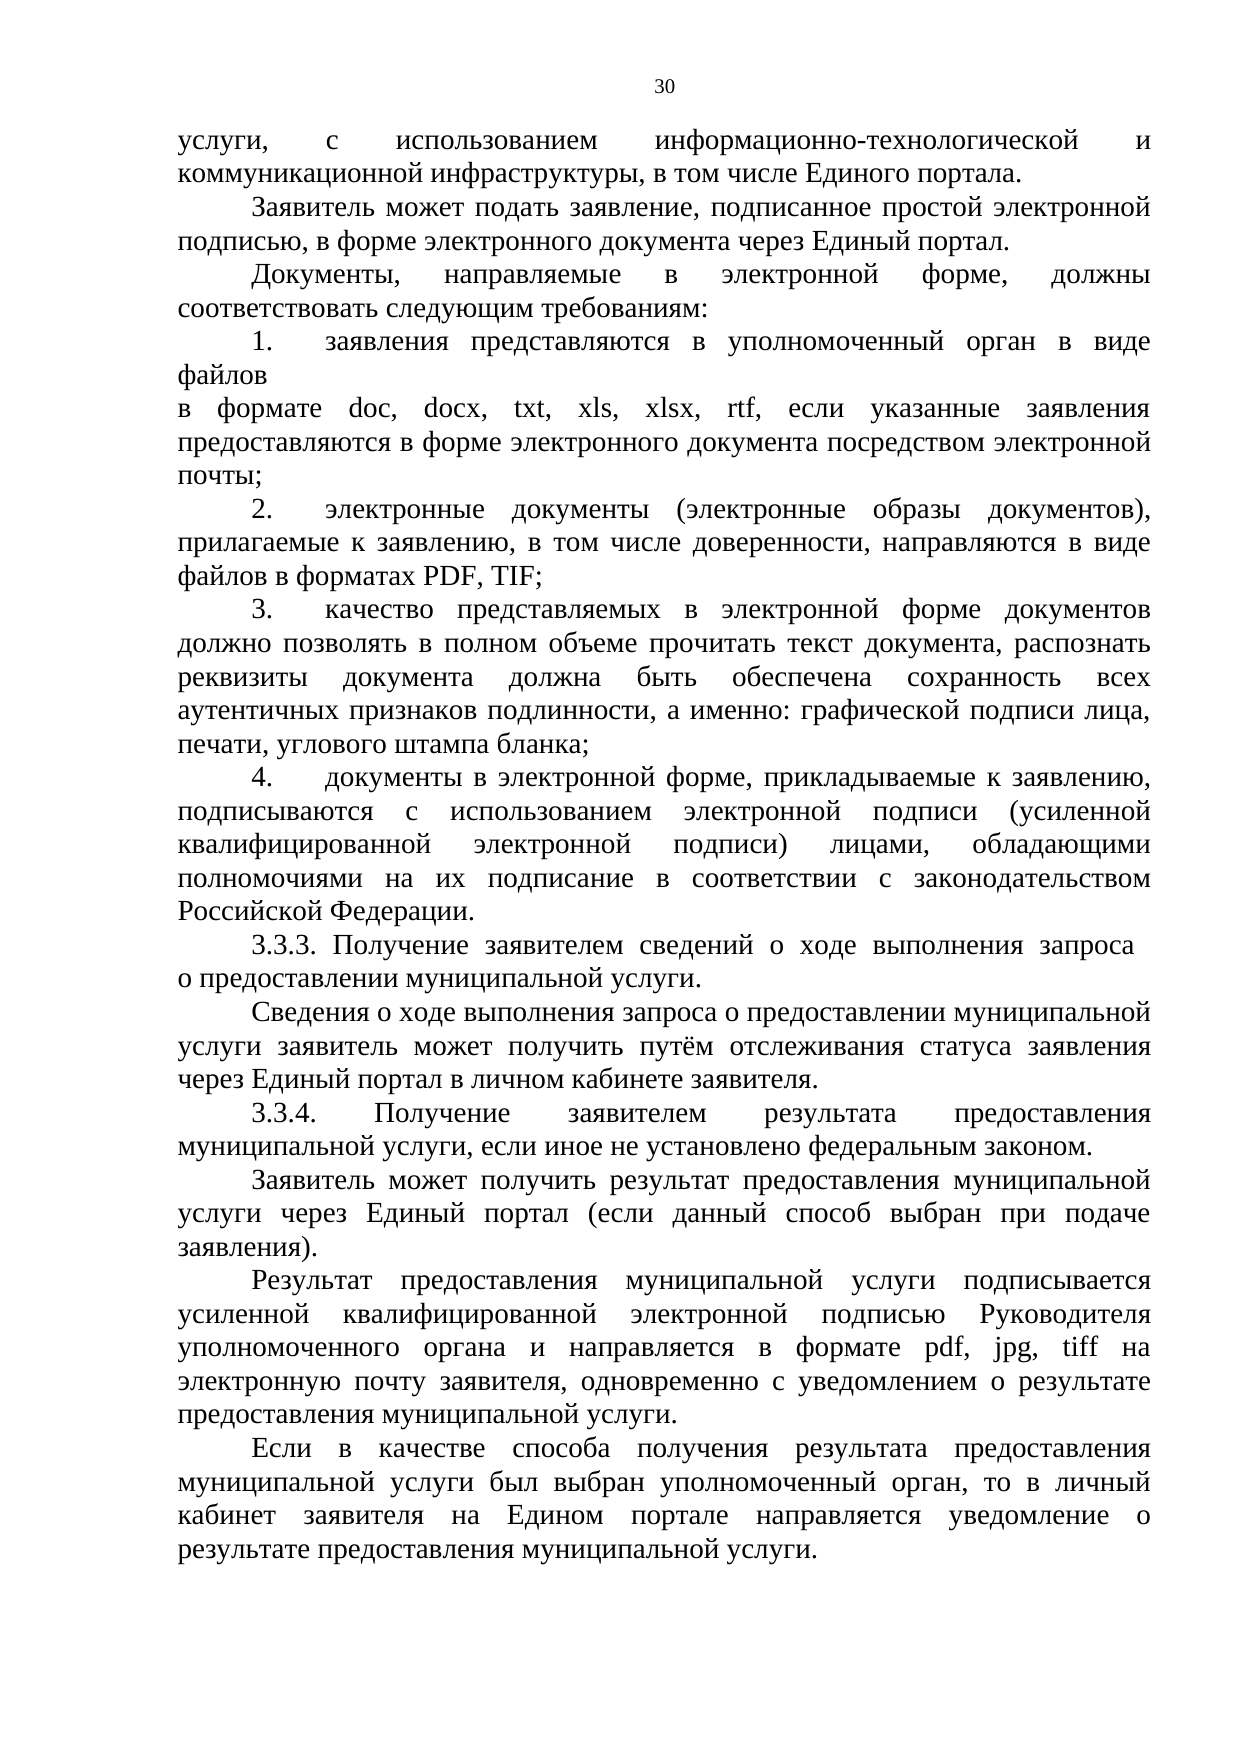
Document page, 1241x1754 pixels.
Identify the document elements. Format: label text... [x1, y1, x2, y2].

text Документы, направляемые в электронной форме, должны соответствовать следующим требованиям: [177, 256, 1152, 323]
list документы в электронной форме, прикладываемые к заявлению, подписываются с использованием электронной подписи (усиленной квалифицированной электронной подписи) лицами, обладающими полномочиями на их подписание в соответствии с законодательством Российской Федерации. [177, 759, 1152, 927]
text 3.3.4. Получение заявителем результата предоставления муниципальной услуги, если иное не установлено федеральным законом. [177, 1095, 1152, 1162]
text Если в качестве способа получения результата предоставления муниципальной услуги был выбран уполномоченный орган, то в личный кабинет заявителя на Едином портале направляется уведомление о результате предоставления муниципальной услуги. [177, 1430, 1152, 1564]
list качество представляемых в электронной форме документов должно позволять в полном объеме прочитать текст документа, распознать реквизиты документа должна быть обеспечена сохранность всех аутентичных признаков подлинности, а именно: графической подписи лица, печати, углового штампа бланка; [177, 592, 1152, 759]
text 3.3.3. Получение заявителем сведений о ходе выполнения запроса о предоставлении муниципальной услуги. [177, 927, 1152, 994]
text Результат предоставления муниципальной услуги подписывается усиленной квалифицированной электронной подписью Руководителя уполномоченного органа и направляется в формате pdf, jpg, tiff на электронную почту заявителя, одновременно с уведомлением о результате предоставления муниципальной услуги. [177, 1262, 1152, 1430]
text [177, 122, 1152, 189]
list электронные документы (электронные образы документов), прилагаемые к заявлению, в том числе доверенности, направляются в виде файлов в форматах PDF, TIF; [177, 491, 1152, 592]
text Заявитель может подать заявление, подписанное простой электронной подписью, в форме электронного документа через Единый портал. [177, 189, 1152, 256]
text Сведения о ходе выполнения запроса о предоставлении муниципальной услуги заявитель может получить путём отслеживания статуса заявления через Единый портал в личном кабинете заявителя. [177, 994, 1152, 1095]
list заявления представляются в уполномоченный орган в виде файлов в формате doc, docx, txt, xls, xlsx, rtf, если указанные заявления предоставляются в форме электронного документа посредством электронной почты; [177, 323, 1152, 491]
text Заявитель может получить результат предоставления муниципальной услуги через Единый портал (если данный способ выбран при подаче заявления). [177, 1162, 1152, 1262]
